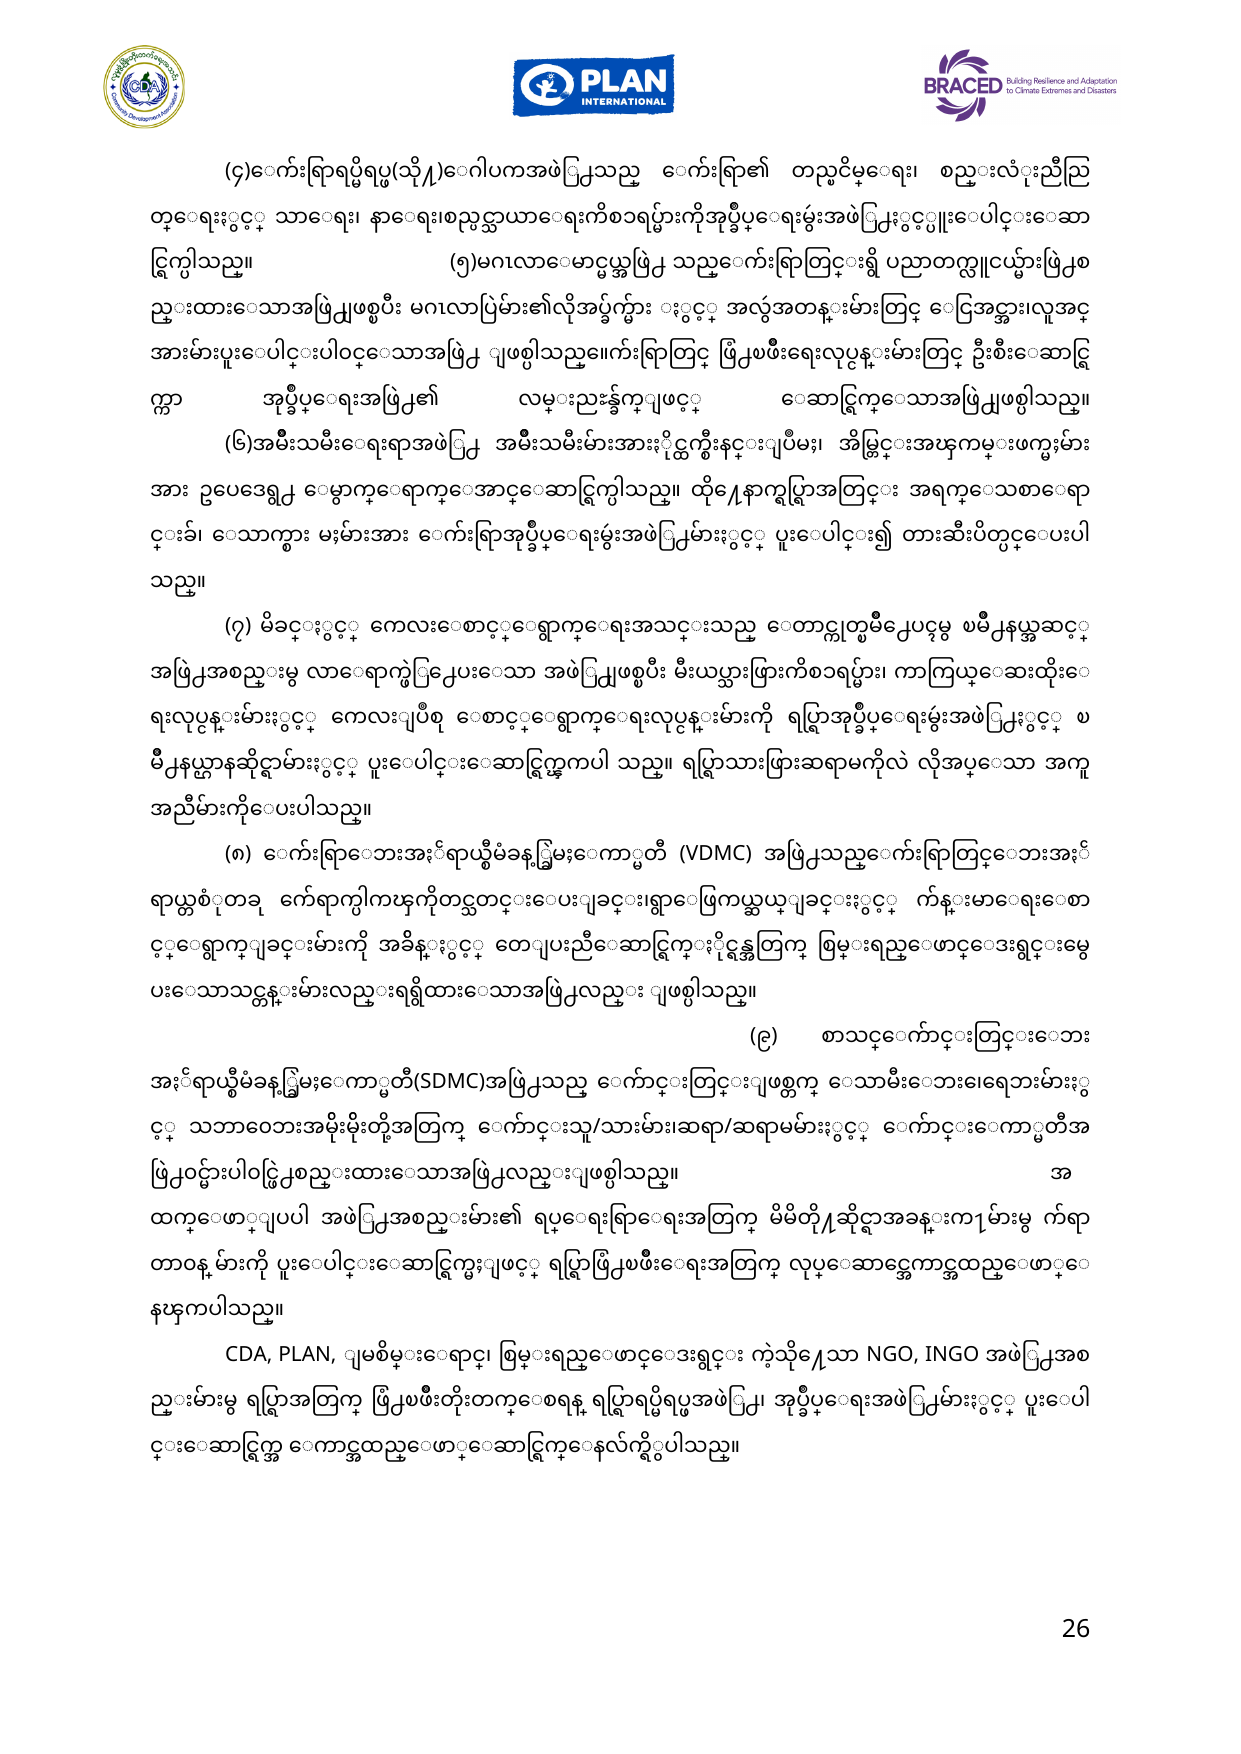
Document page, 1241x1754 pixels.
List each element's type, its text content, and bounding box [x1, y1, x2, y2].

text (၈) ေက်းရြာေဘးအႏၲရာယ္စီမံခန့္ခြဲမႈေကာ္မတီ (VDMC) အဖြဲ႕သည္ေက်းရြာတြင္ေဘးအႏၲရာယ္တစံုတခု က်ေရာက္ပါကၾကိုတင္သတင္းေပးျခင္း၊ရွာေဖြကယ္ဆယ္ျခင္းႏွင့္ က်န္းမာေရးေစာင့္ေရွာက္ျခင္းမ်ားကို အခ်ိန္ႏွင့္ တေျပးညီေဆာင္ရြက္ႏိုင္ရန္အတြက္ စြမ္းရည္ေဖာင္ေဒးရွင္းမွေပးေသာသင္တန္းမ်ားလည္းရရွိထားေသာအဖြဲ႕လည္း ျဖစ္ပါသည္။ (၉) စာသင္ေက်ာင္းတြင္းေဘးအႏၲရာယ္စီမံခန့္ခြဲမႈေကာ္မတီ(SDMC)အဖြဲ႕သည္ ေက်ာင္းတြင္းျဖစ္တက္ ေသာမီးေဘး၊ေရေဘးမ်ားႏွင့္ သဘာ၀ေဘးအမ်ိုးမ်ိုးတို့အတြက္ ေက်ာင္းသူ/သားမ်ား၊ဆရာ/ဆရာမမ်ားႏွင့္ ေက်ာင္းေကာ္မတီအဖြဲ႕၀င္မ်ားပါ၀င္ဖြဲ႕စည္းထားေသာအဖြဲ႕လည္းျဖစ္ပါသည္။ အထက္ေဖာ္ျပပါ အဖဲြ႕အစည္းမ်ား၏ ရပ္ေရးရြာေရးအတြက္ မိမိတို႔ဆိုင္ရာအခန္းက႑မ်ားမွ က်ရာတာ၀န္ မ်ားကို ပူးေပါင္းေဆာင္ရြက္မႈျဖင့္ ရပ္ရြာဖြံ႕ၿဖိဳးေရးအတြက္ လုပ္ေဆာင္အေကာင္အထည္ေဖာ္ေနၾကပါသည္။ [150, 833, 1090, 1333]
text CDA, PLAN, ျမစိမ္းေရာင္၊ စြမ္းရည္ေဖာင္ေဒးရွင္း ကဲ့သို႔ေသာ NGO, INGO အဖဲြ႕အစည္းမ်ားမွ ရပ္ရြာအတြက္ ဖြံ႕ၿဖိဳးတိုးတက္ေစရန္ ရပ္ရြာရပ္မိရပ္ဖအဖဲြ႕၊ အုပ္ခ်ဳပ္ေရးအဖဲြ႕မ်ားႏွင့္ ပူးေပါင္းေဆာင္ရြက္အ ေကာင္အထည္ေဖာ္ေဆာင္ရြက္ေနလ်က္ရိွပါသည္။ [150, 1333, 1090, 1470]
picture [920, 45, 1122, 125]
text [150, 150, 1090, 605]
text (၇) မိခင္ႏွင့္ ကေလးေစာင့္ေရွာက္ေရးအသင္းသည္ ေတာင္ကုတ္ၿမိဳ႕ေပၚမွ ၿမိဳ႕နယ္အဆင့္ အဖြဲ႕အစည္းမွ လာေရာက္ဖဲြ႕ေပးေသာ အဖဲြ႕ျဖစ္ၿပီး မီးယပ္သားဖြားကိစၥရပ္မ်ား၊ ကာကြယ္ေဆးထိုးေရးလုပ္ငန္းမ်ားႏွင့္ ကေလးျပဳစု ေစာင့္ေရွာက္ေရးလုပ္ငန္းမ်ားကို ရပ္ရြာအုပ္ခ်ဳပ္ေရးမွဴးအဖဲြ႕ႏွင့္ ၿမိဳ႕နယ္ဌာနဆိုင္ရာမ်ားႏွင့္ ပူးေပါင္းေဆာင္ရြက္ၾကပါ သည္။ ရပ္ရြာသားဖြားဆရာမကိုလဲ လိုအပ္ေသာ အကူအညီမ်ားကိုေပးပါသည္။ [150, 605, 1090, 833]
picture [103, 45, 185, 129]
picture [509, 52, 678, 120]
